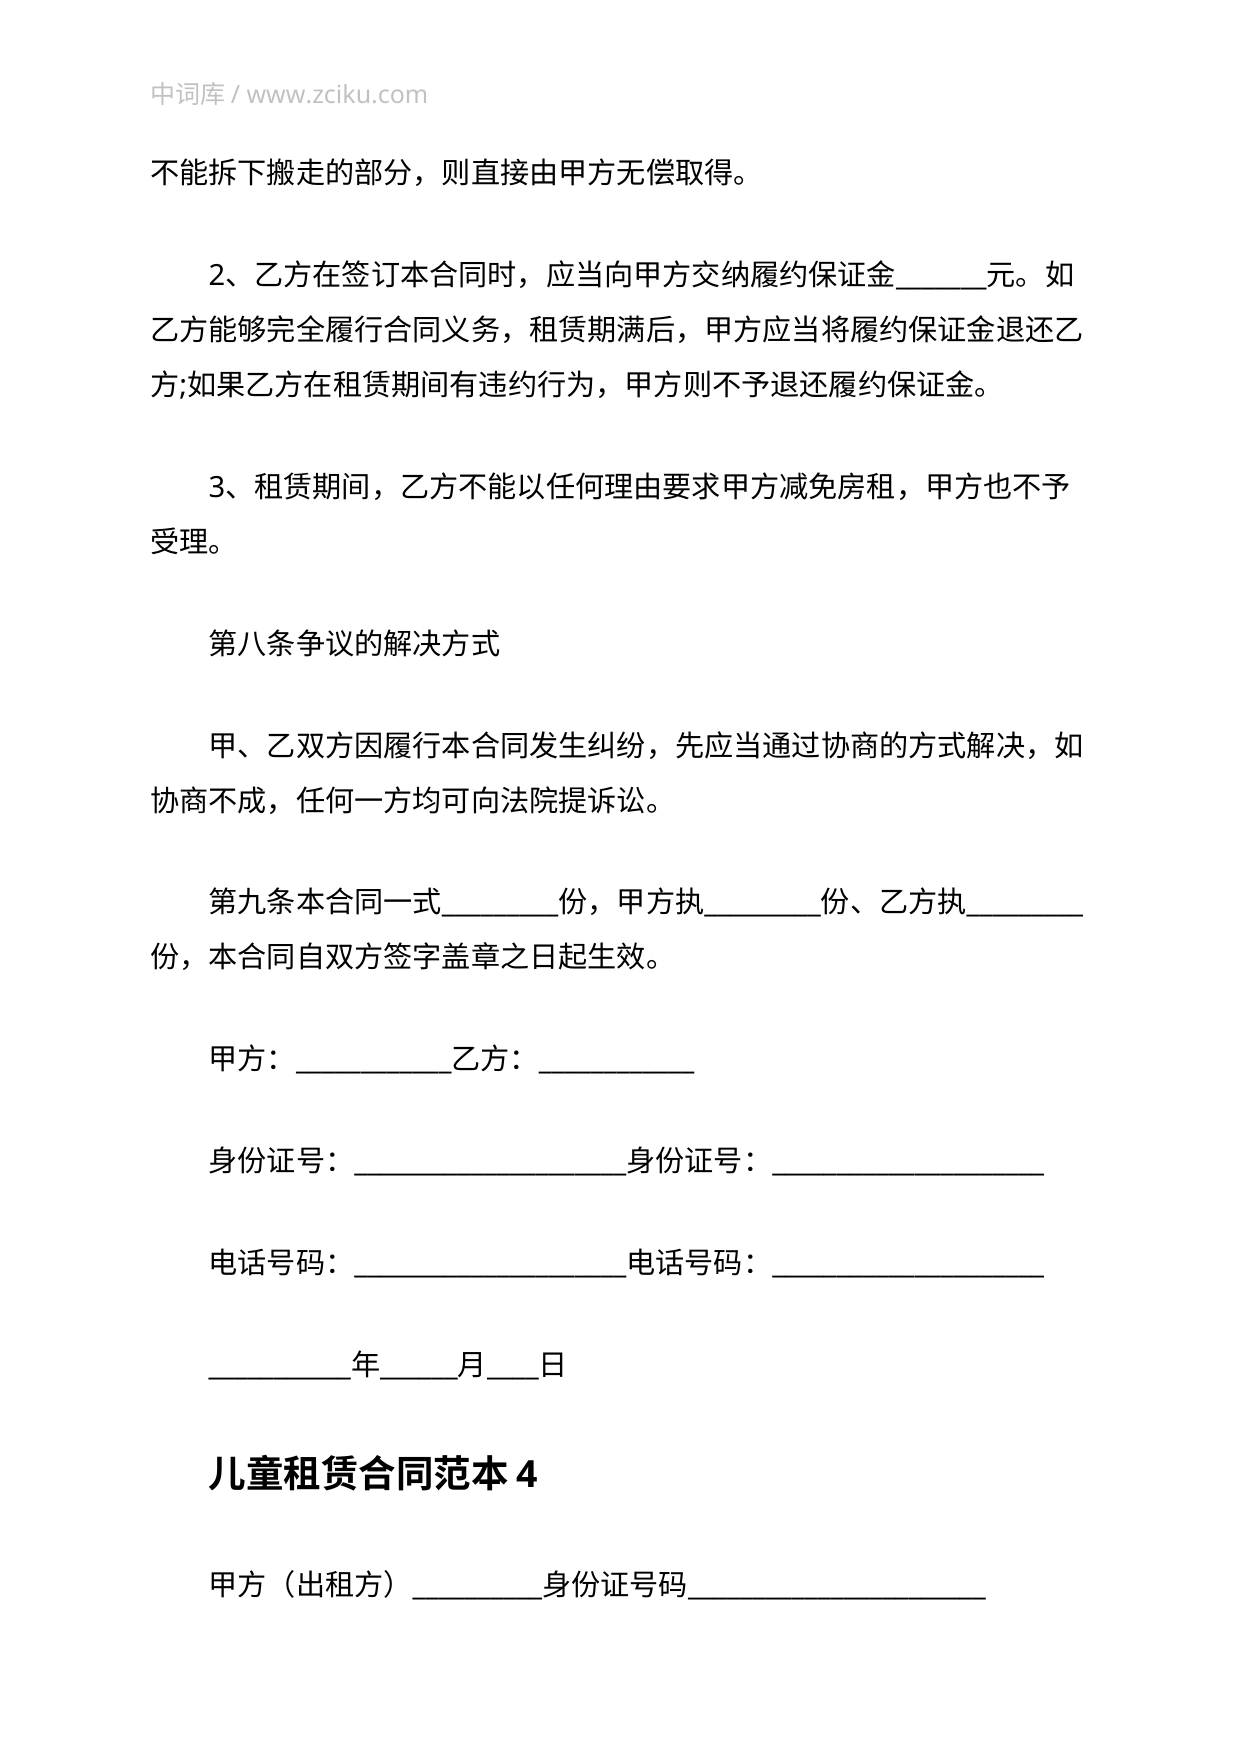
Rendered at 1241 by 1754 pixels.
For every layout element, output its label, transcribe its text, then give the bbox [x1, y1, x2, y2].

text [150, 150, 1090, 192]
text 第九条本合同一式_________份，甲方执_________份、乙方执_________份，本合同自双方签字盖章之日起生效。 [150, 879, 1090, 976]
text 甲方（出租方）__________身份证号码_______________________ [150, 1561, 1090, 1603]
text 儿童租赁合同范本4 [150, 1443, 1090, 1498]
text 电话号码：_____________________电话号码：_____________________ [150, 1239, 1090, 1282]
text 甲方：____________乙方：____________ [150, 1036, 1090, 1078]
text 甲、乙双方因履行本合同发生纠纷，先应当通过协商的方式解决，如协商不成，任何一方均可向法院提诉讼。 [150, 722, 1090, 819]
text 2、乙方在签订本合同时，应当向甲方交纳履约保证金_______元。如乙方能够完全履行合同义务，租赁期满后，甲方应当将履约保证金退还乙方;如果乙方在租赁期间有违约行为，甲方则不予退还履约保证金。 [150, 252, 1090, 404]
text 第八条争议的解决方式 [150, 620, 1090, 663]
text ___________年______月____日 [150, 1342, 1090, 1384]
text 3、租赁期间，乙方不能以任何理由要求甲方减免房租，甲方也不予受理。 [150, 464, 1090, 561]
text 身份证号：_____________________身份证号：_____________________ [150, 1138, 1090, 1180]
